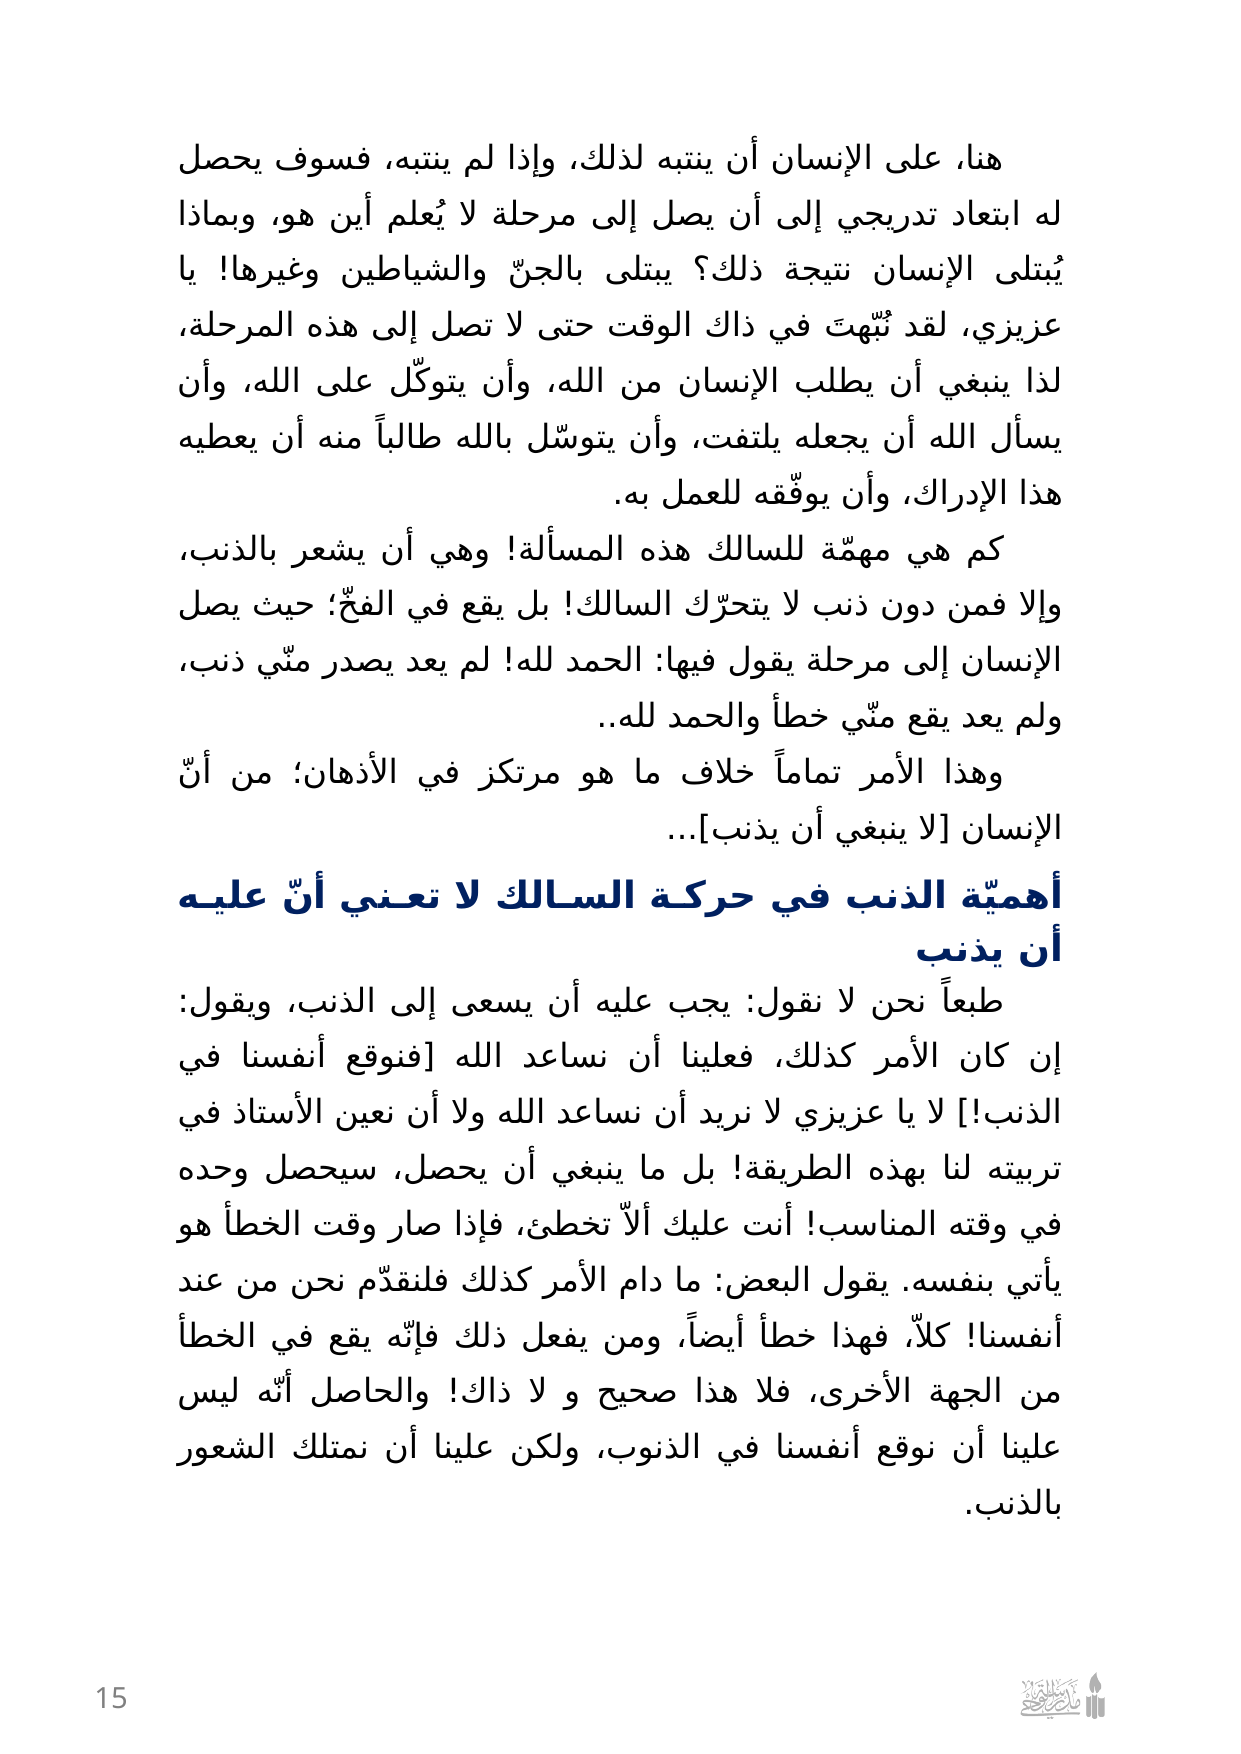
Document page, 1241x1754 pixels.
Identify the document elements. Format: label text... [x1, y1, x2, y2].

text كم هي مهمّة للسالك هذه المسألة! وهي أن يشعر بالذنب، وإلا فمن دون ذنب لا يتحرّك السالك! بل يقع في الفخّ؛ حيث يصل الإنسان إلى مرحلة يقول فيها: الحمد لله! لم يعد يصدر منّي ذنب، ولم يعد يقع منّي خطأ والحمد لله.. [177, 527, 1063, 750]
text وهذا الأمر تماماً خلاف ما هو مرتكز في الأذهان؛ من أنّ الإنسان [لا ينبغي أن يذنب]... [177, 750, 1063, 862]
text طبعاً نحن لا نقول: يجب عليه أن يسعى إلى الذنب، ويقول: إن كان الأمر كذلك، فعلينا أن نساعد الله [فنوقع أنفسنا في الذنب!] لا يا عزيزي لا نريد أن نساعد الله ولا أن نعين الأستاذ في تربيته لنا بهذه الطريقة! بل ما ينبغي أن يحصل، سيحصل وحده في وقته المناسب! أنت عليك ألاّ تخطئ، فإذا صار وقت الخطأ هو يأتي بنفسه. يقول البعض: ما دام الأمر كذلك فلنقدّم نحن من عند أنفسنا! كلاّ، فهذا خطأ أيضاً، ومن يفعل ذلك فإنّه يقع في الخطأ من الجهة الأخرى، فلا هذا صحيح و لا ذاك! والحاصل أنّه ليس علينا أن نوقع أنفسنا في الذنوب، ولكن علينا أن نمتلك الشعور بالذنب. [177, 979, 1063, 1537]
title أهميّة الذنب في حركة السالك لا تعني أنّ عليه أن يذنب [177, 874, 1063, 970]
text هنا، على الإنسان أن ينتبه لذلك، وإذا لم ينتبه، فسوف يحصل له ابتعاد تدريجي إلى أن يصل إلى مرحلة لا يُعلم أين هو، وبماذا يُبتلى الإنسان نتيجة ذلك؟ يبتلى بالجنّ والشياطين وغيرها! يا عزيزي، لقد نُبّهتَ في ذاك الوقت حتى لا تصل إلى هذه المرحلة، لذا ينبغي أن يطلب الإنسان من الله، وأن يتوكّل على الله، وأن يسأل الله أن يجعله يلتفت، وأن يتوسّل بالله طالباً منه أن يعطيه هذا الإدراك، وأن يوفّقه للعمل به. [177, 136, 1063, 527]
picture [1020, 1672, 1105, 1719]
